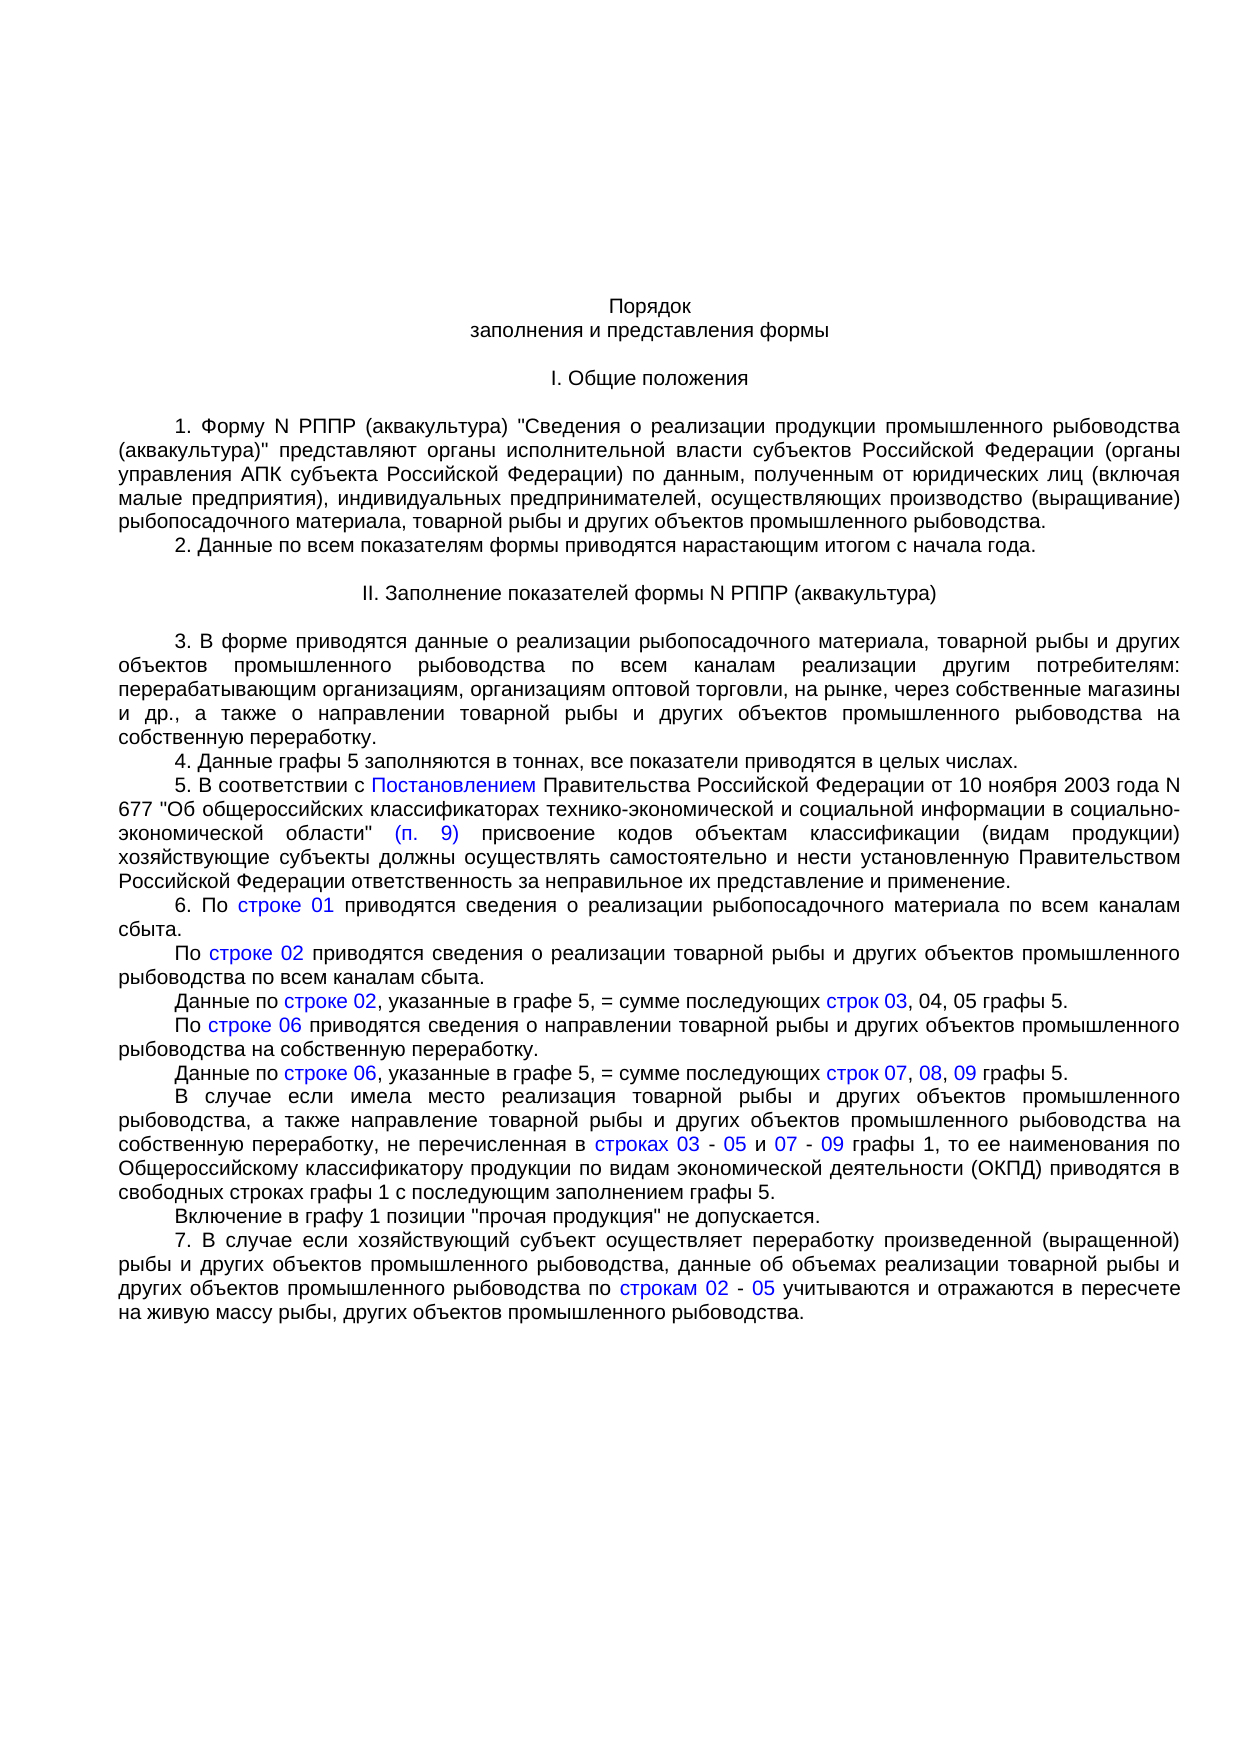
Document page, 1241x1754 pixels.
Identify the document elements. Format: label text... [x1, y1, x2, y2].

text Порядок [118, 294, 1181, 318]
text По строке 02 приводятся сведения о реализации товарной рыбы и других объектов промышленного рыбоводства по всем каналам сбыта. [118, 941, 1181, 988]
text 5. В соответствии с Постановлением Правительства Российской Федерации от 10 ноября 2003 года N 677 "Об общероссийских классификаторах технико-экономической и социальной информации в социально-экономической области" (п. 9) присвоение кодов объектам классификации (видам продукции) хозяйствующие субъекты должны осуществлять самостоятельно и нести установленную Правительством Российской Федерации ответственность за неправильное их представление и применение. [118, 773, 1181, 893]
text 3. В форме приводятся данные о реализации рыбопосадочного материала, товарной рыбы и других объектов промышленного рыбоводства по всем каналам реализации другим потребителям: перерабатывающим организациям, организациям оптовой торговли, на рынке, через собственные магазины и др., а также о направлении товарной рыбы и других объектов промышленного рыбоводства на собственную переработку. [118, 629, 1181, 749]
text Данные по строке 06, указанные в графе 5, = сумме последующих строк 07, 08, 09 графы 5. [118, 1060, 1181, 1084]
text заполнения и представления формы [118, 318, 1181, 342]
text 6. По строке 01 приводятся сведения о реализации рыбопосадочного материала по всем каналам сбыта. [118, 893, 1181, 941]
text 1. Форму N РППР (аквакультура) "Сведения о реализации продукции промышленного рыбоводства (аквакультура)" представляют органы исполнительной власти субъектов Российской Федерации (органы управления АПК субъекта Российской Федерации) по данным, полученным от юридических лиц (включая малые предприятия), индивидуальных предпринимателей, осуществляющих производство (выращивание) рыбопосадочного материала, товарной рыбы и других объектов промышленного рыбоводства. [118, 413, 1181, 533]
text В случае если имела место реализация товарной рыбы и других объектов промышленного рыбоводства, а также направление товарной рыбы и других объектов промышленного рыбоводства на собственную переработку, не перечисленная в строках 03 - 05 и 07 - 09 графы 1, то ее наименования по Общероссийскому классификатору продукции по видам экономической деятельности (ОКПД) приводятся в свободных строках графы 1 с последующим заполнением графы 5. [118, 1084, 1181, 1204]
text 4. Данные графы 5 заполняются в тоннах, все показатели приводятся в целых числах. [118, 749, 1181, 773]
text Данные по строке 02, указанные в графе 5, = сумме последующих строк 03, 04, 05 графы 5. [118, 988, 1181, 1012]
text 2. Данные по всем показателям формы приводятся нарастающим итогом с начала года. [118, 533, 1181, 557]
text 7. В случае если хозяйствующий субъект осуществляет переработку произведенной (выращенной) рыбы и других объектов промышленного рыбоводства, данные об объемах реализации товарной рыбы и других объектов промышленного рыбоводства по строкам 02 - 05 учитываются и отражаются в пересчете на живую массу рыбы, других объектов промышленного рыбоводства. [118, 1228, 1181, 1324]
text I. Общие положения [118, 366, 1181, 389]
text По строке 06 приводятся сведения о направлении товарной рыбы и других объектов промышленного рыбоводства на собственную переработку. [118, 1012, 1181, 1060]
text Включение в графу 1 позиции "прочая продукция" не допускается. [118, 1204, 1181, 1228]
text II. Заполнение показателей формы N РППР (аквакультура) [118, 581, 1181, 605]
